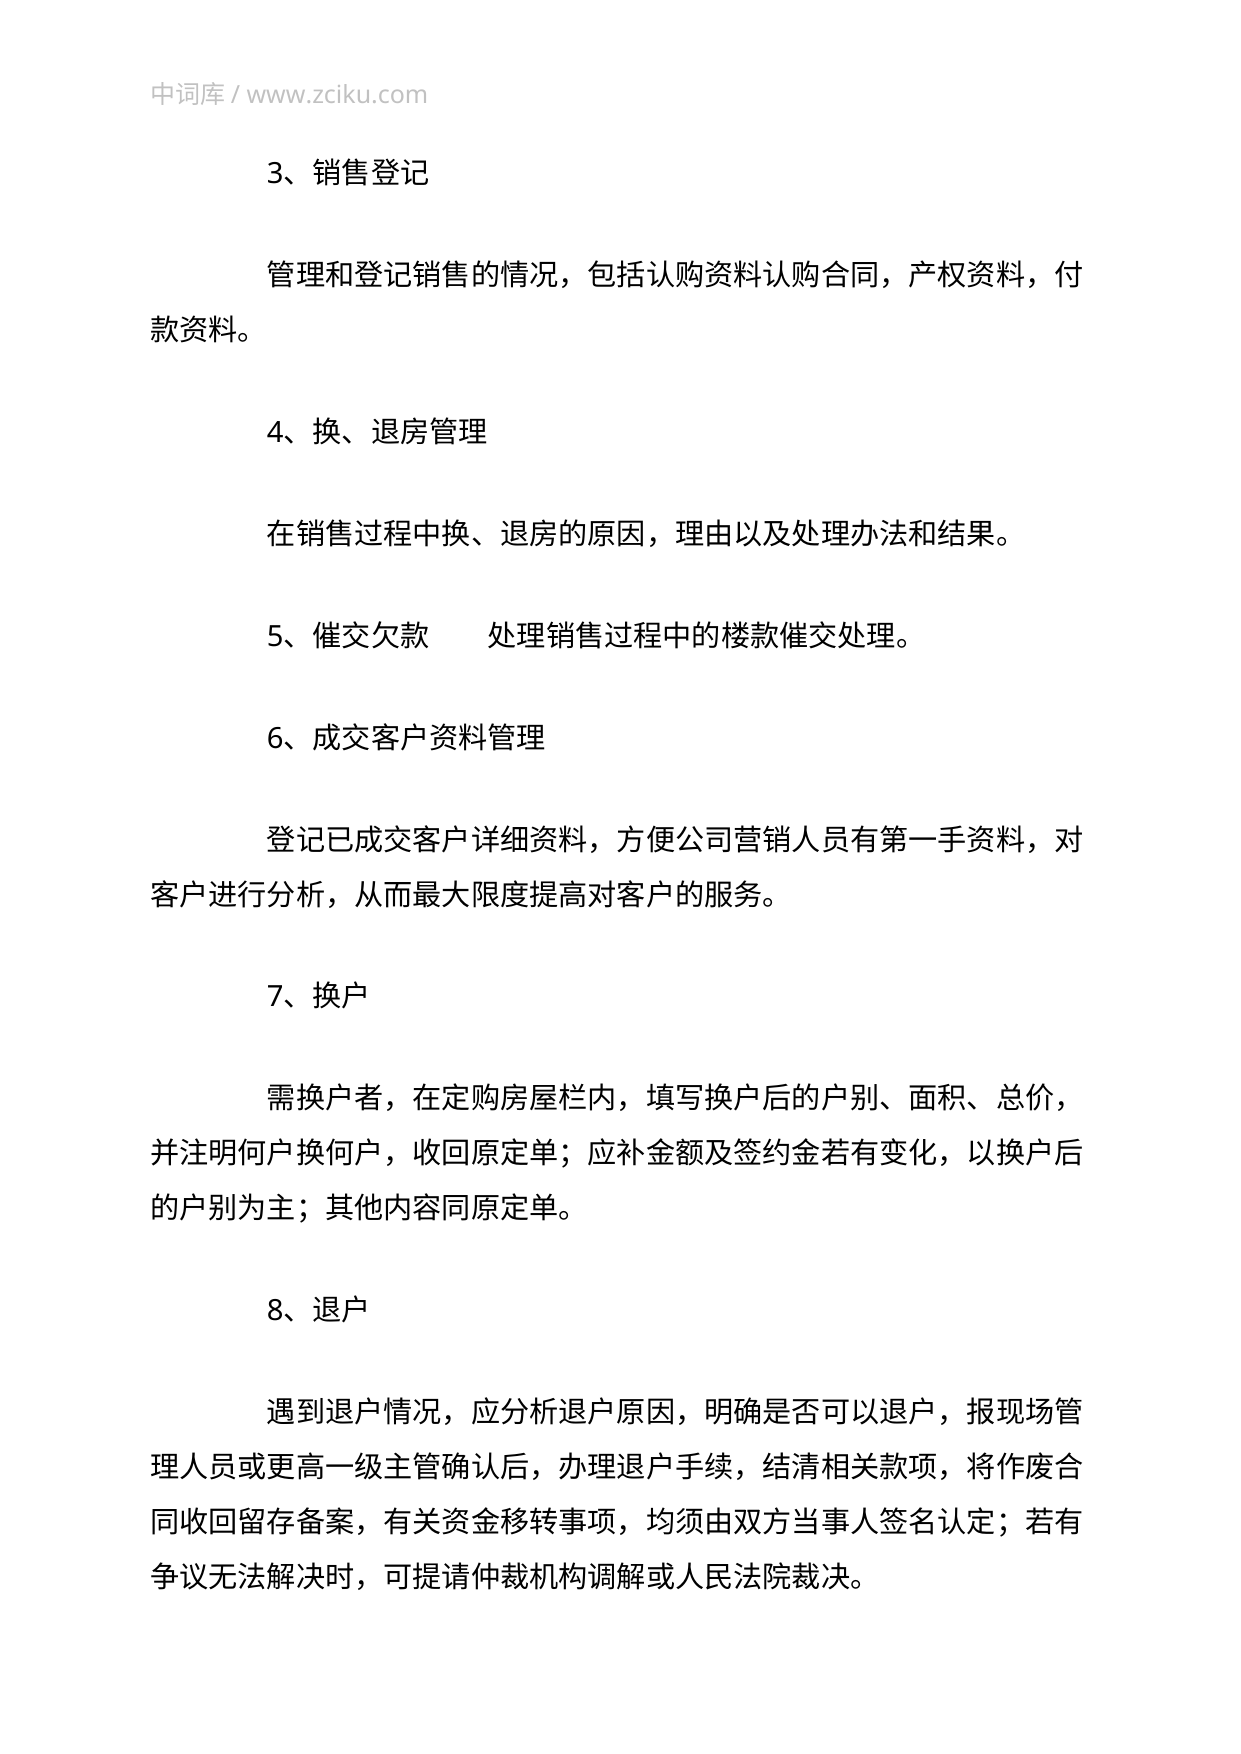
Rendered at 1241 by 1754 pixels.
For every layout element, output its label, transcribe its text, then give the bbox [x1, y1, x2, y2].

text 3、销售登记 [150, 150, 1090, 192]
text 在销售过程中换、退房的原因，理由以及处理办法和结果。 [150, 511, 1090, 553]
text 6、成交客户资料管理 [150, 714, 1090, 757]
text 登记已成交客户详细资料，方便公司营销人员有第一手资料，对客户进行分析，从而最大限度提高对客户的服务。 [150, 816, 1090, 913]
text 遇到退户情况，应分析退户原因，明确是否可以退户，报现场管理人员或更高一级主管确认后，办理退户手续，结清相关款项，将作废合同收回留存备案，有关资金移转事项，均须由双方当事人签名认定；若有争议无法解决时，可提请仲裁机构调解或人民法院裁决。 [150, 1388, 1090, 1596]
text 需换户者，在定购房屋栏内，填写换户后的户别、面积、总价，并注明何户换何户，收回原定单；应补金额及签约金若有变化，以换户后的户别为主；其他内容同原定单。 [150, 1075, 1090, 1227]
text 7、换户 [150, 973, 1090, 1015]
text 4、换、退房管理 [150, 409, 1090, 451]
text 8、退户 [150, 1287, 1090, 1329]
text 5、催交欠款 处理销售过程中的楼款催交处理。 [150, 612, 1090, 655]
text 管理和登记销售的情况，包括认购资料认购合同，产权资料，付款资料。 [150, 252, 1090, 349]
